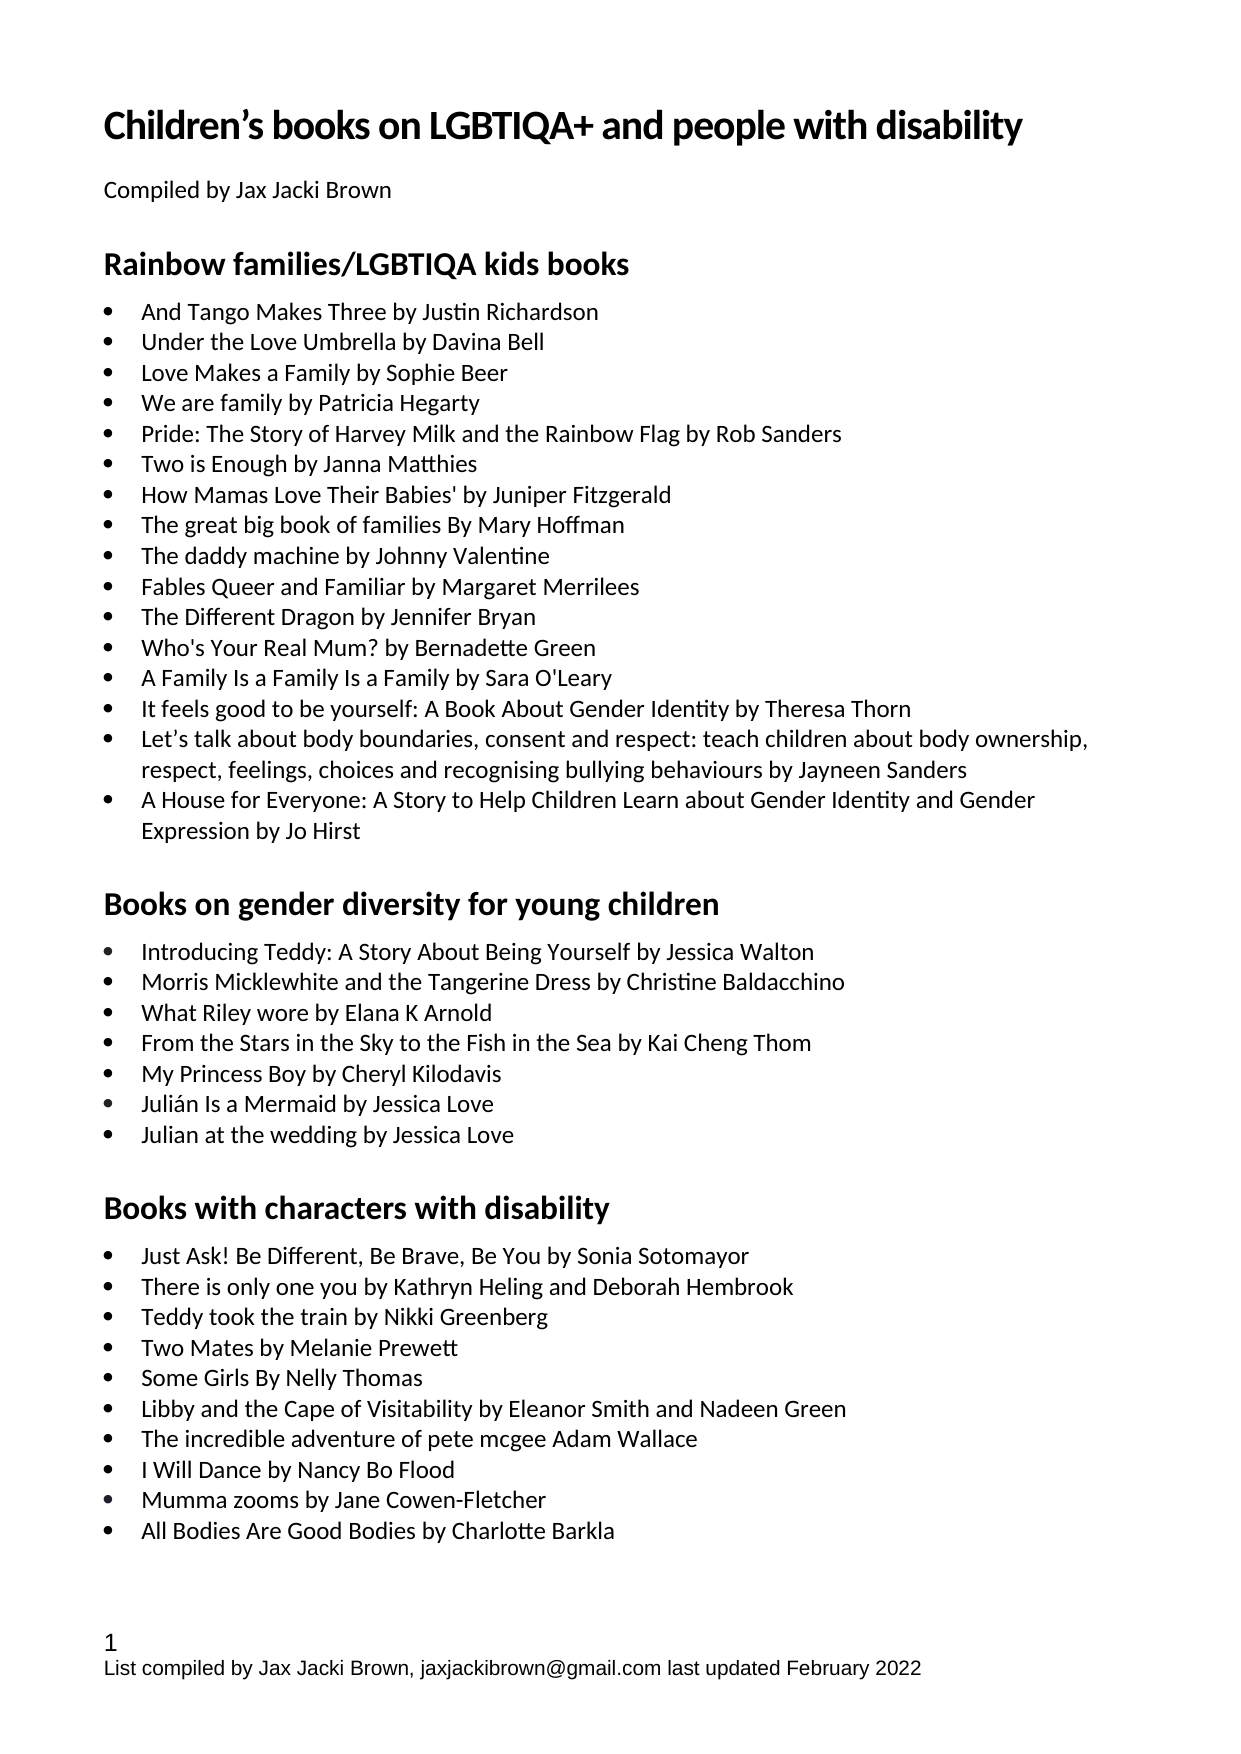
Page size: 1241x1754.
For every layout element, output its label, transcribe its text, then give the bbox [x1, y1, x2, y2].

list The great big book of families By Mary Hoffman [103, 509, 1090, 540]
list The daddy machine by Johnny Valentine [103, 540, 1090, 571]
list Mumma zooms by Jane Cowen-Fletcher [103, 1484, 1090, 1515]
list Fables Queer and Familiar by Margaret Merrilees [103, 571, 1090, 601]
list Pride: The Story of Harvey Milk and the Rainbow Flag by Rob Sanders [103, 418, 1090, 448]
list Introducing Teddy: A Story About Being Yourself by Jessica Walton [103, 936, 1090, 967]
list And Tango Makes Three by Justin Richardson [103, 296, 1090, 326]
list From the Stars in the Sky to the Fish in the Sea by Kai Cheng Thom [103, 1028, 1090, 1058]
list We are family by Patricia Hegarty [103, 387, 1090, 418]
list Two is Enough by Janna Matthies [103, 448, 1090, 479]
list Julian at the wedding by Jessica Love [103, 1119, 1090, 1150]
subtitle Rainbow families/LGBTIQA kids books [103, 243, 1090, 283]
list How Mamas Love Their Babies' by Juniper Fitzgerald [103, 479, 1090, 509]
list All Bodies Are Good Bodies by Charlotte Barkla [103, 1515, 1090, 1546]
list Two Mates by Melanie Prewett [103, 1332, 1090, 1362]
list The Different Dragon by Jennifer Bryan [103, 601, 1090, 632]
list The incredible adventure of pete mcgee Adam Wallace‬‬‬ [103, 1423, 1090, 1454]
list There is only one you by Kathryn Heling and Deborah Hembrook [103, 1271, 1090, 1301]
subtitle Children’s books on LGBTIQA+ and people with disability [103, 99, 1090, 150]
list Just Ask! Be Different, Be Brave, Be You by Sonia Sotomayor [103, 1240, 1090, 1271]
list A House for Everyone: A Story to Help Children Learn about Gender Identity and Gender Expression by Jo Hirst [103, 784, 1090, 845]
list Some Girls By Nelly Thomas [103, 1362, 1090, 1393]
list It feels good to be yourself: A Book About Gender Identity by Theresa Thorn [103, 693, 1090, 723]
list Under the Love Umbrella by Davina Bell [103, 326, 1090, 357]
subtitle Books on gender diversity for young children [103, 883, 1090, 923]
list Julián Is a Mermaid by Jessica Love [103, 1089, 1090, 1119]
subtitle Books with characters with disability [103, 1187, 1090, 1228]
list A Family Is a Family Is a Family by Sara O'Leary [103, 662, 1090, 693]
list Morris Micklewhite and the Tangerine Dress by Christine Baldacchino [103, 967, 1090, 997]
list I Will Dance by Nancy Bo Flood [103, 1454, 1090, 1484]
text Compiled by Jax Jacki Brown [103, 175, 1090, 205]
list Teddy took the train by Nikki Greenberg [103, 1301, 1090, 1332]
list Libby and the Cape of Visitability by Eleanor Smith and Nadeen Green [103, 1393, 1090, 1423]
list My Princess Boy by Cheryl Kilodavis [103, 1058, 1090, 1089]
list Who's Your Real Mum? by Bernadette Green [103, 632, 1090, 662]
list Let’s talk about body boundaries, consent and respect: teach children about body ownership, respect, feelings, choices and recognising bullying behaviours by Jayneen Sanders [103, 723, 1090, 784]
list What Riley wore by Elana K Arnold [103, 997, 1090, 1028]
list Love Makes a Family by Sophie Beer [103, 357, 1090, 387]
